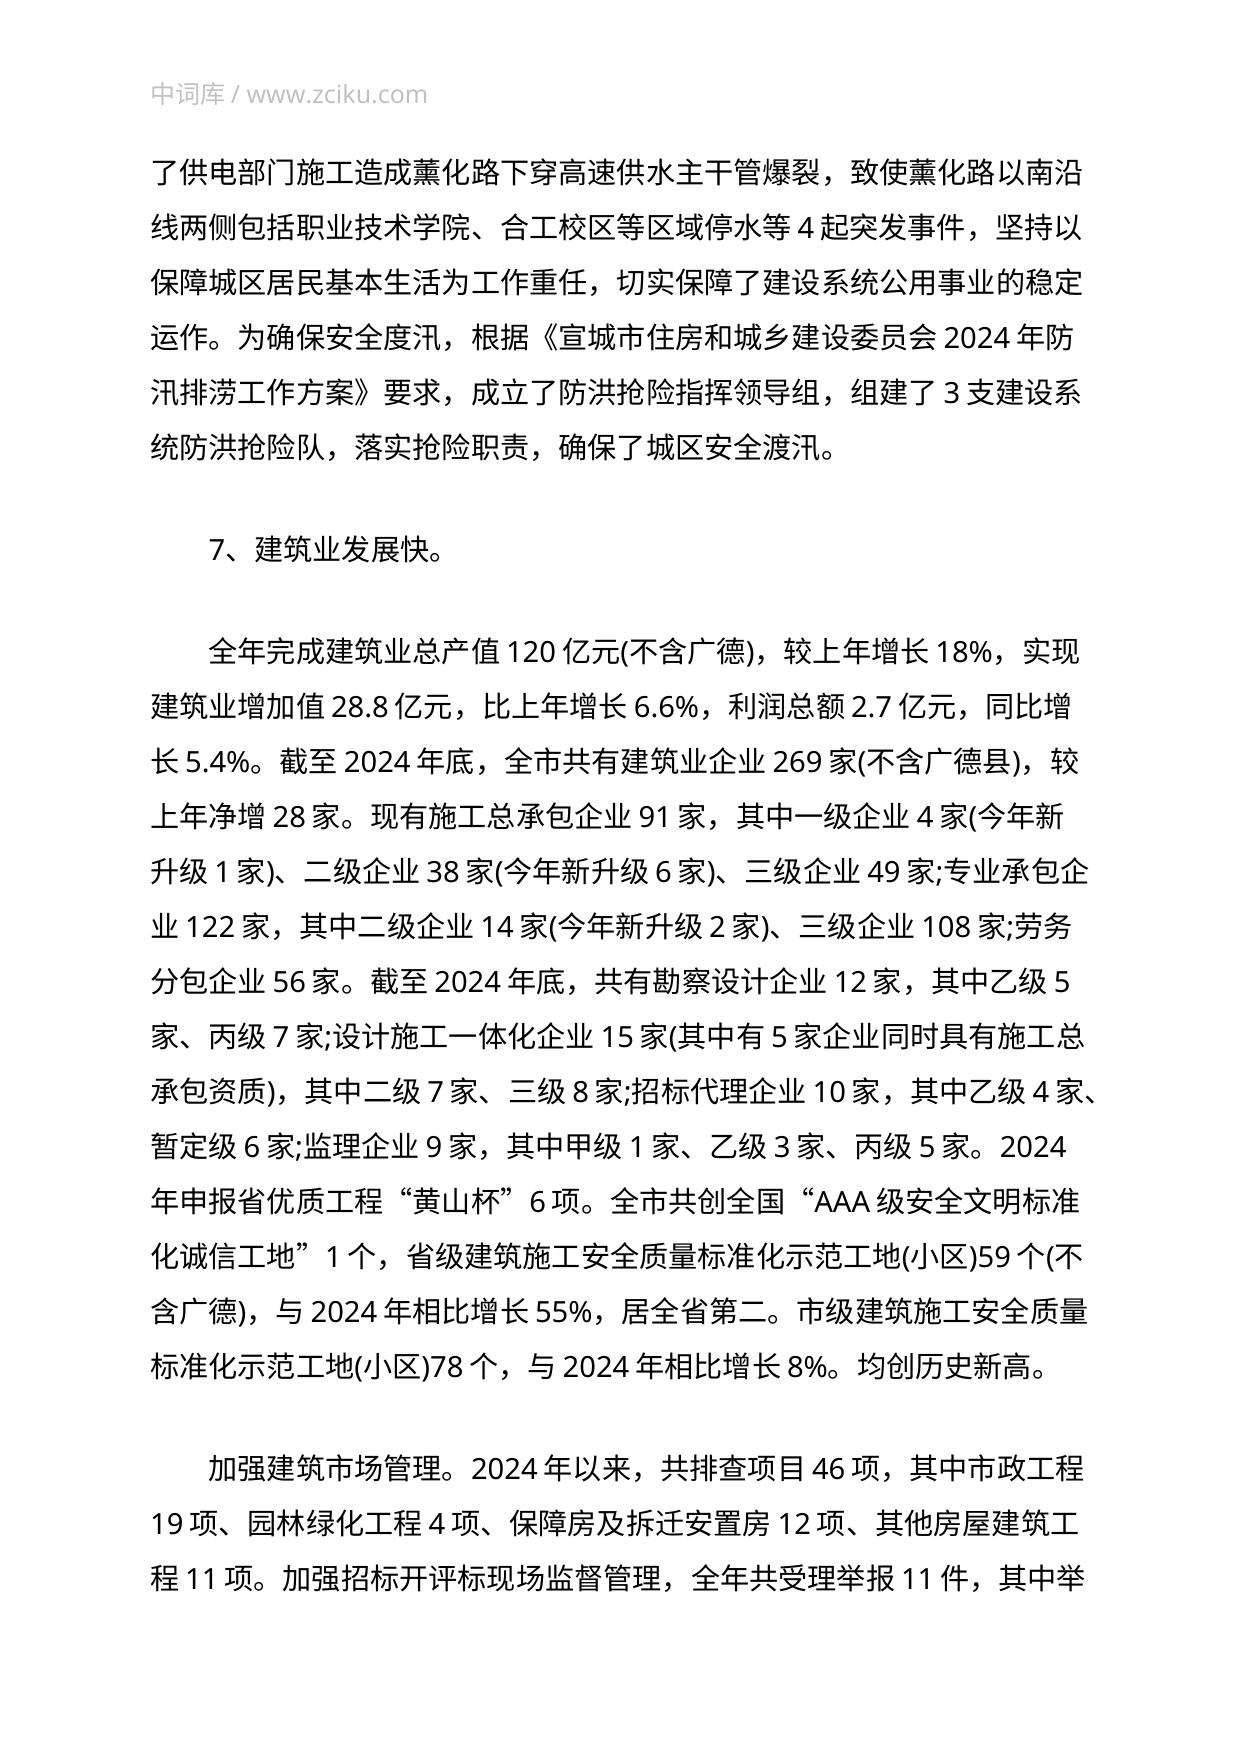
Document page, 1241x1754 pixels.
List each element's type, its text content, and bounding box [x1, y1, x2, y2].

text 7、建筑业发展快。 [150, 527, 1090, 569]
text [150, 150, 1090, 467]
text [150, 1446, 1090, 1598]
text 全年完成建筑业总产值120亿元(不含广德)，较上年增长18%，实现建筑业增加值28.8亿元，比上年增长6.6%，利润总额2.7亿元，同比增长5.4%。截至2024年底，全市共有建筑业企业269家(不含广德县)，较上年净增28家。现有施工总承包企业91家，其中一级企业4家(今年新升级1家)、二级企业38家(今年新升级6家)、三级企业49家;专业承包企业122家，其中二级企业14家(今年新升级2家)、三级企业108家;劳务分包企业56家。截至2024年底，共有勘察设计企业12家，其中乙级5家、丙级7家;设计施工一体化企业15家(其中有5家企业同时具有施工总承包资质)，其中二级7家、三级8家;招标代理企业10家，其中乙级4家、暂定级6家;监理企业9家，其中甲级1家、乙级3家、丙级5家。2024年申报省优质工程“黄山杯”6项。全市共创全国“AAA级安全文明标准化诚信工地”1个，省级建筑施工安全质量标准化示范工地(小区)59个(不含广德)，与2024年相比增长55%，居全省第二。市级建筑施工安全质量标准化示范工地(小区)78个，与2024年相比增长8%。均创历史新高。 [150, 628, 1090, 1386]
